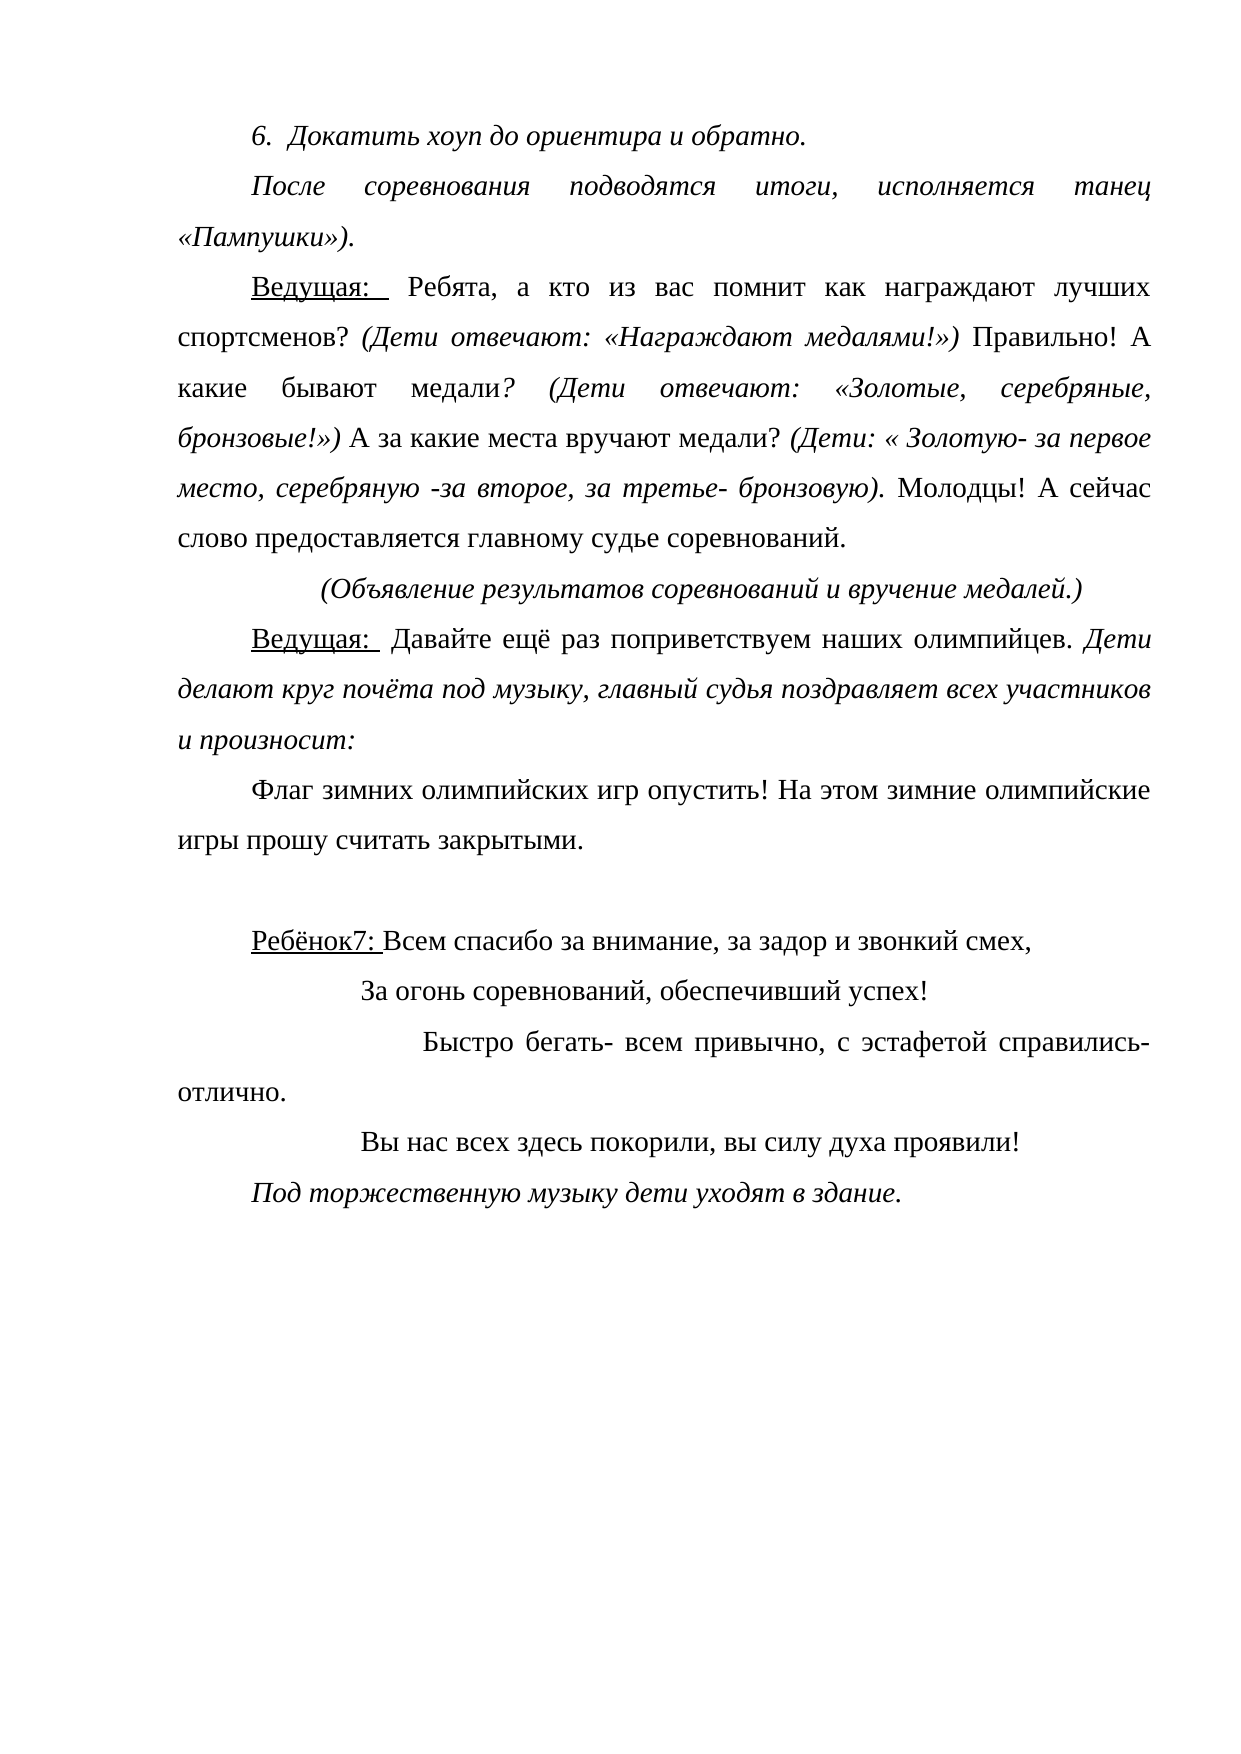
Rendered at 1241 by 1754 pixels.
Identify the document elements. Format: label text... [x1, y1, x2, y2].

list Докатить хоуп до ориентира и обратно. [251, 118, 1152, 152]
text (Объявление результатов соревнований и вручение медалей.) [177, 571, 1152, 604]
text Под торжественную музыку дети уходят в здание. [177, 1175, 1152, 1208]
text Ребёнок7: Всем спасибо за внимание, за задор и звонкий смех, [177, 923, 1152, 957]
text Ведущая: Давайте ещё раз поприветствуем наших олимпийцев. Дети делают круг почёта под музыку, главный судья поздравляет всех участников и произносит: [177, 621, 1152, 755]
text Вы нас всех здесь покорили, вы силу духа проявили! [177, 1124, 1152, 1158]
text Быстро бегать- всем привычно, с эстафетой справились- отлично. [177, 1024, 1152, 1108]
text Флаг зимних олимпийских игр опустить! На этом зимние олимпийские игры прошу считать закрытыми. [177, 772, 1152, 856]
text Ведущая: Ребята, а кто из вас помнит как награждают лучших спортсменов? (Дети отвечают: «Награждают медалями!») Правильно! А какие бывают медали? (Дети отвечают: «Золотые, серебряные, бронзовые!») А за какие места вручают медали? (Дети: « Золотую- за первое место, серебряную -за второе, за третье- бронзовую). Молодцы! А сейчас слово предоставляется главному судье соревнований. [177, 269, 1152, 554]
text После соревнования подводятся итоги, исполняется танец «Пампушки»). [177, 168, 1152, 252]
text За огонь соревнований, обеспечивший успех! [177, 973, 1152, 1007]
